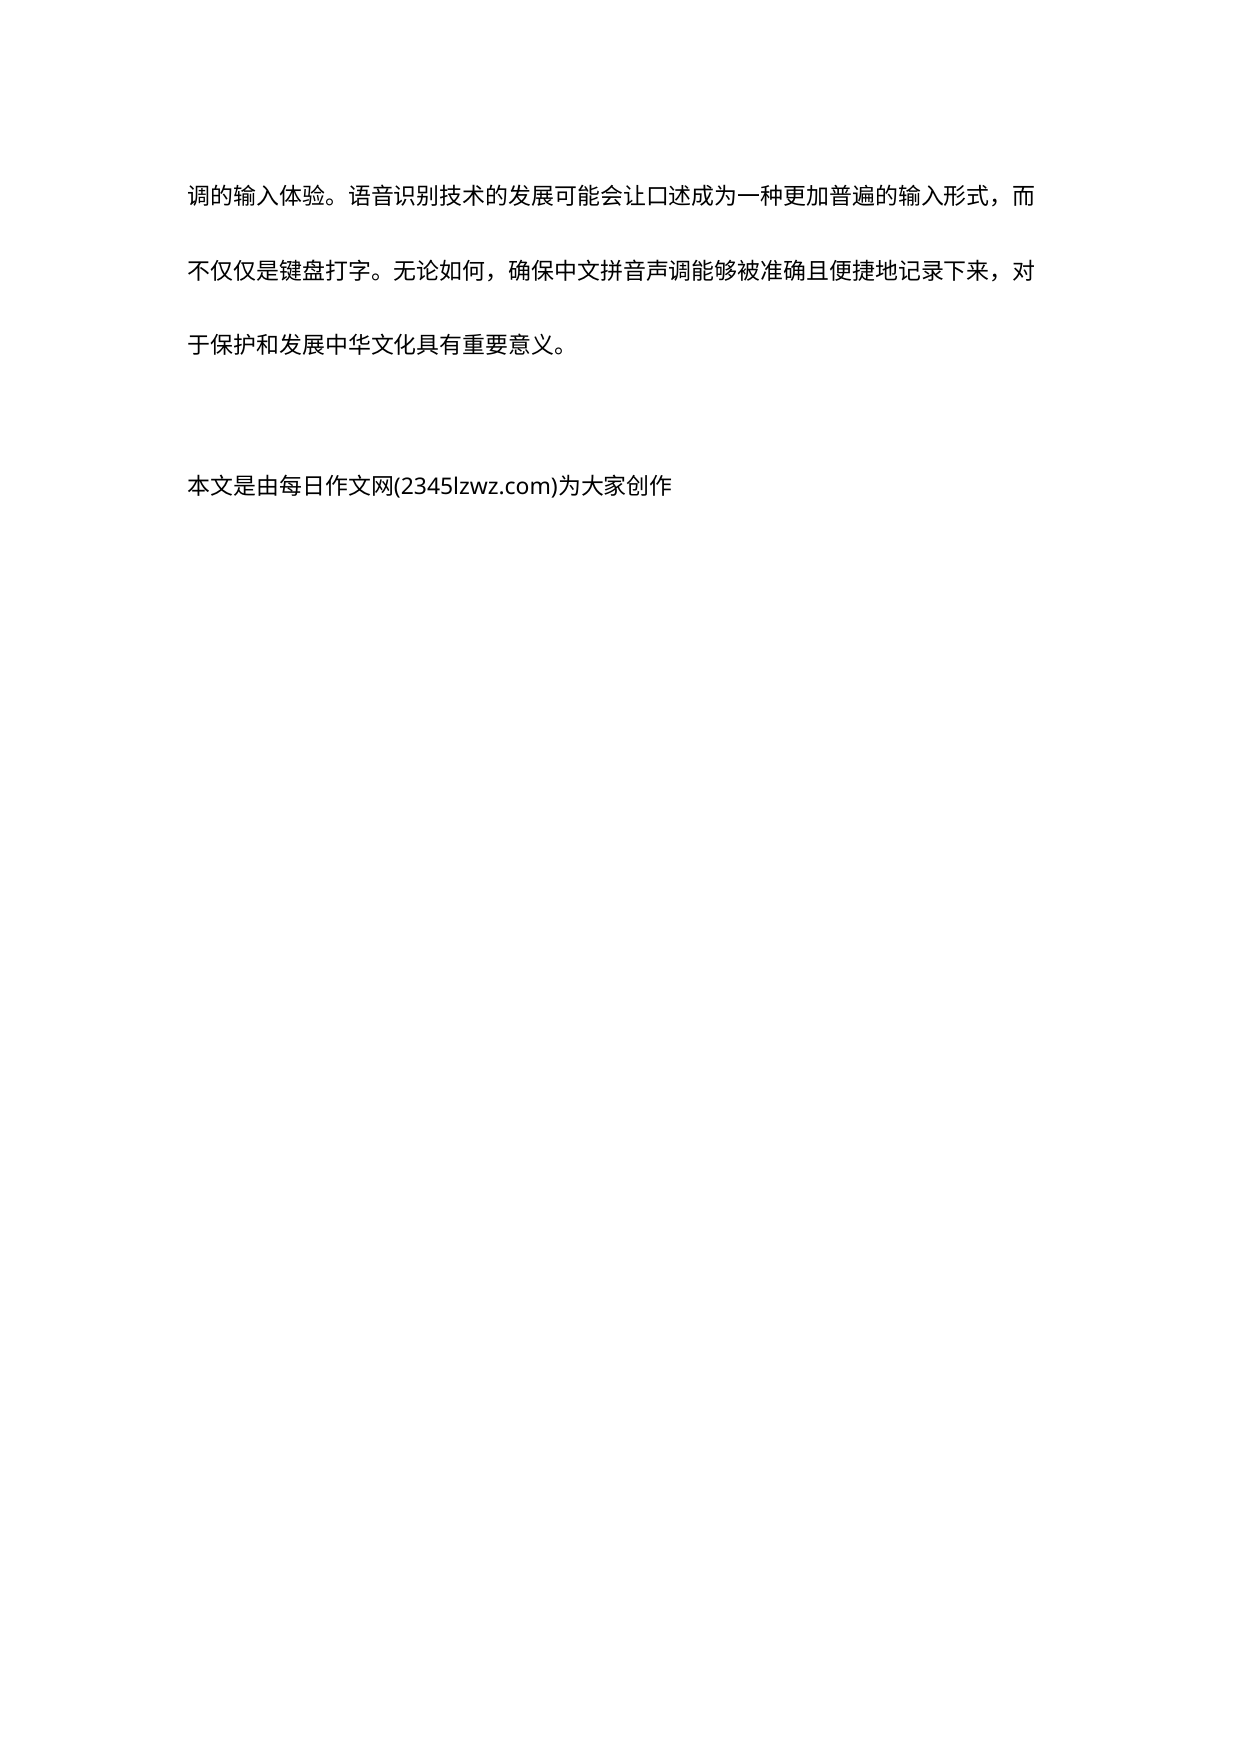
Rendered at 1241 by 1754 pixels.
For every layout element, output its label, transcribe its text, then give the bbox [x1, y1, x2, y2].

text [187, 162, 1053, 376]
text 本文是由每日作文网(2345lzwz.com)为大家创作 [187, 452, 1053, 517]
